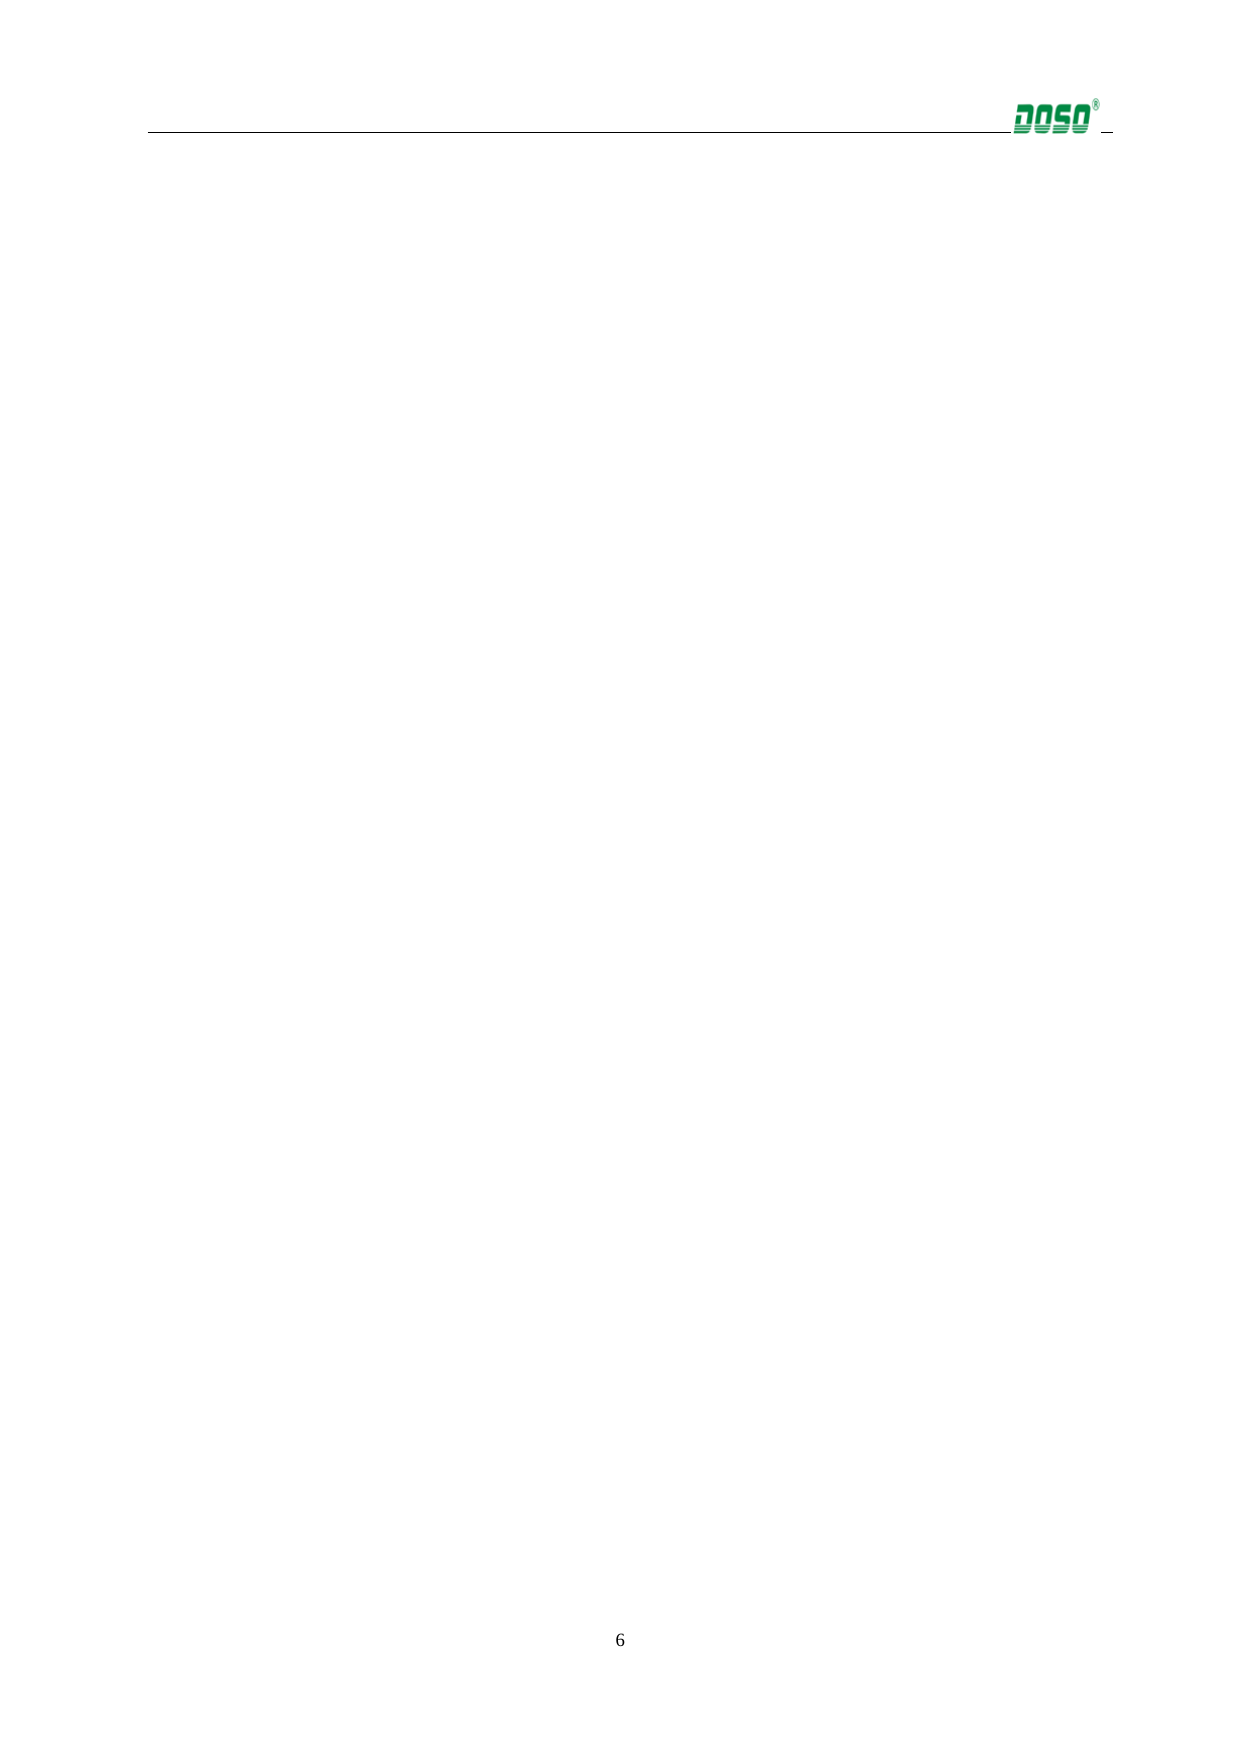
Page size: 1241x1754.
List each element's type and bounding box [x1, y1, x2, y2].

picture [1011, 88, 1101, 141]
